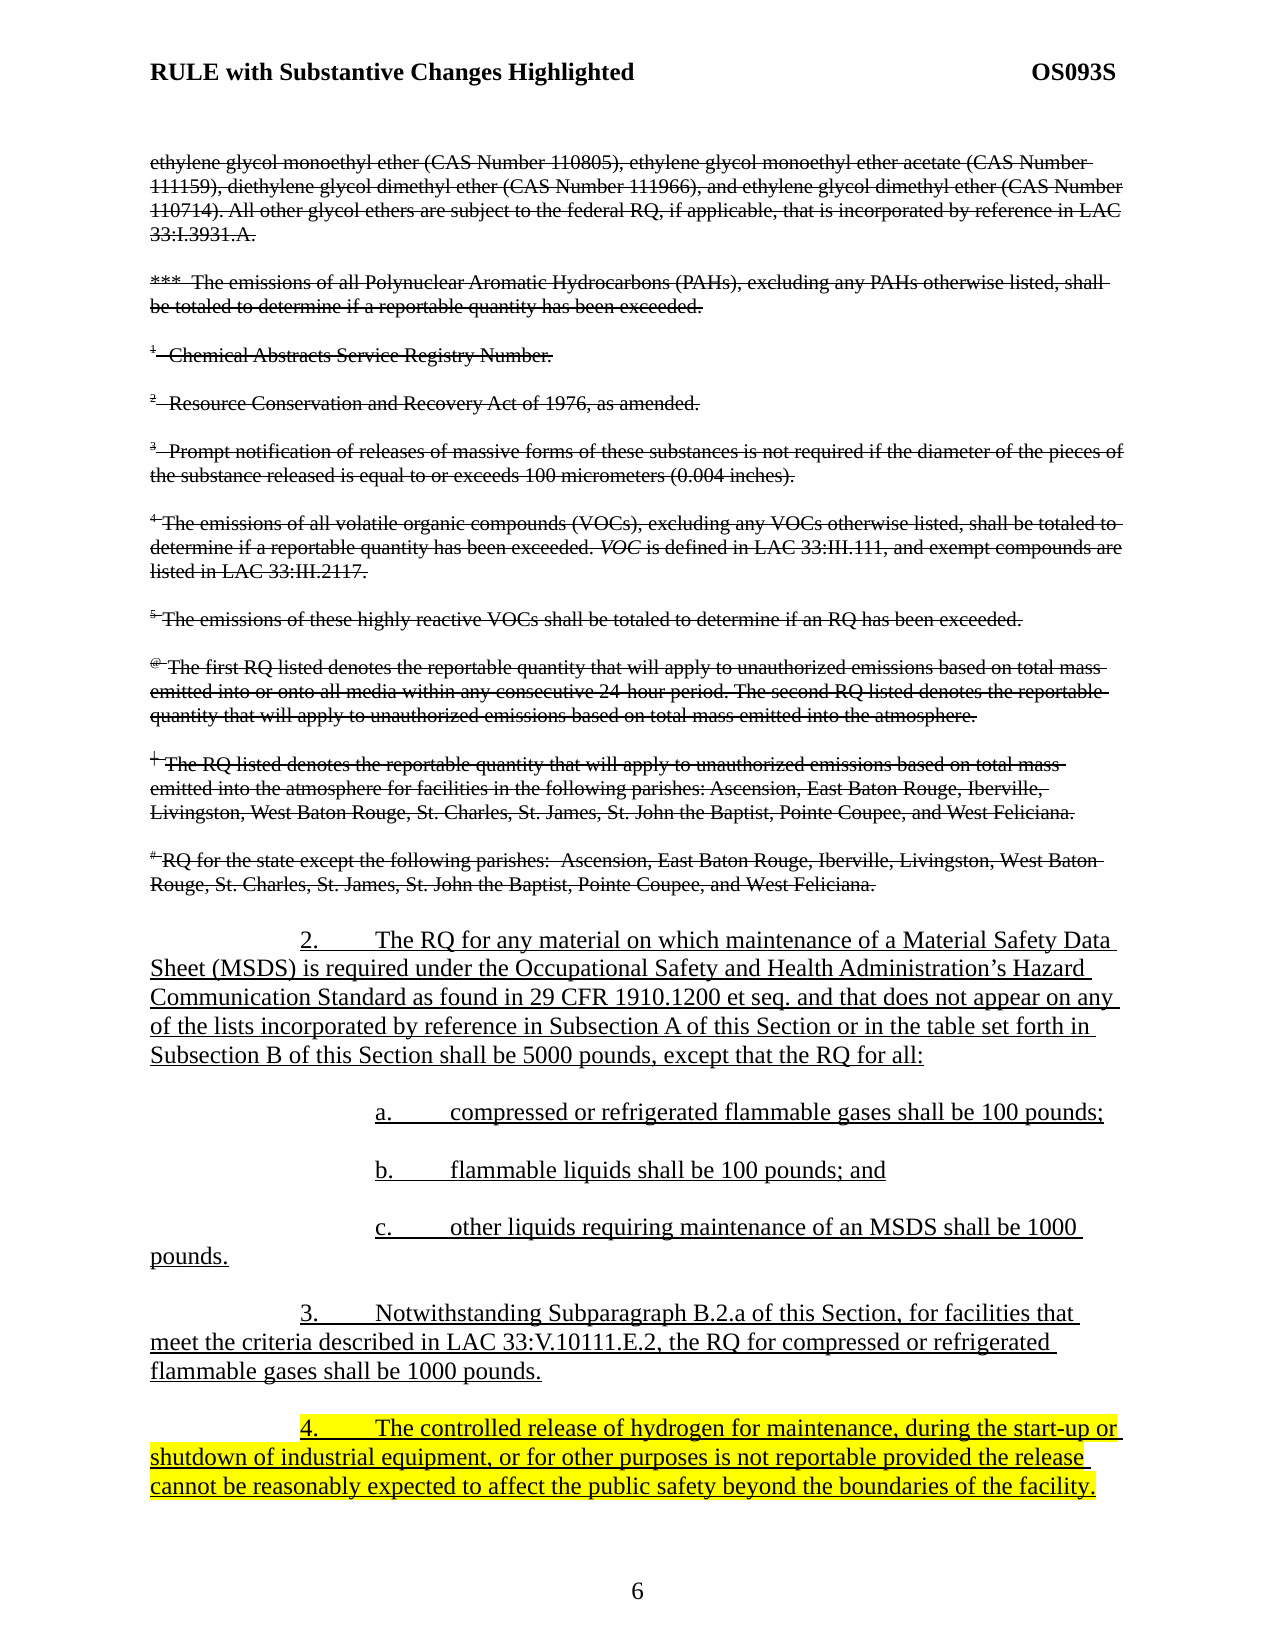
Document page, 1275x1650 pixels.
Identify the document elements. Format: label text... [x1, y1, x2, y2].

text # RQ for the state except the following parishes: Ascension, East Baton Rouge, Iberville, Livingston, West Baton Rouge, St. Charles, St. James, St. John the Baptist, Pointe Coupee, and West Feliciana. [150, 848, 1125, 896]
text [150, 150, 1125, 246]
text 3 Prompt notification of releases of massive forms of these substances is not required if the diameter of the pieces of the substance released is equal to or exceeds 100 micrometers (0.004 inches). [150, 439, 1125, 487]
text c. other liquids requiring maintenance of an MSDS shall be 1000 pounds. [150, 1212, 1125, 1270]
text 3. Notwithstanding Subparagraph B.2.a of this Section, for facilities that meet the criteria described in LAC 33:V.10111.E.2, the RQ for compressed or refrigerated flammable gases shall be 1000 pounds. [150, 1298, 1125, 1385]
text *** The emissions of all Polynuclear Aromatic Hydrocarbons (PAHs), excluding any PAHs otherwise listed, shall be totaled to determine if a reportable quantity has been exceeded. [150, 270, 1125, 318]
text ┼ The RQ listed denotes the reportable quantity that will apply to unauthorized emissions based on total mass emitted into the atmosphere for facilities in the following parishes: Ascension, East Baton Rouge, Iberville, Livingston, West Baton Rouge, St. Charles, St. James, St. John the Baptist, Pointe Coupee, and West Feliciana. [150, 752, 1125, 824]
text 5 The emissions of these highly reactive VOCs shall be totaled to determine if an RQ has been exceeded. [150, 607, 1125, 631]
text 2 Resource Conservation and Recovery Act of 1976, as amended. [150, 391, 1125, 415]
text 1 Chemical Abstracts Service Registry Number. [150, 342, 1125, 367]
text a. compressed or refrigerated flammable gases shall be 100 pounds; [150, 1097, 1125, 1126]
text 4 The emissions of all volatile organic compounds (VOCs), excluding any VOCs otherwise listed, shall be totaled to determine if a reportable quantity has been exceeded. VOC is defined in LAC 33:III.111, and exempt compounds are listed in LAC 33:III.2117. [150, 511, 1125, 583]
text 4. The controlled release of hydrogen for maintenance, during the start-up or shutdown of industrial equipment, or for other purposes is not reportable provided the release cannot be reasonably expected to affect the public safety beyond the boundaries of the facility. [150, 1413, 1125, 1500]
text @ The first RQ listed denotes the reportable quantity that will apply to unauthorized emissions based on total mass emitted into or onto all media within any consecutive 24-hour period. The second RQ listed denotes the reportable quantity that will apply to unauthorized emissions based on total mass emitted into the atmosphere. [150, 655, 1125, 727]
text 2. The RQ for any material on which maintenance of a Material Safety Data Sheet (MSDS) is required under the Occupational Safety and Health Administration’s Hazard Communication Standard as found in 29 CFR 1910.1200 et seq. and that does not appear on any of the lists incorporated by reference in Subsection A of this Section or in the table set forth in Subsection B of this Section shall be 5000 pounds, except that the RQ for all: [150, 925, 1125, 1068]
text b. flammable liquids shall be 100 pounds; and [150, 1155, 1125, 1183]
